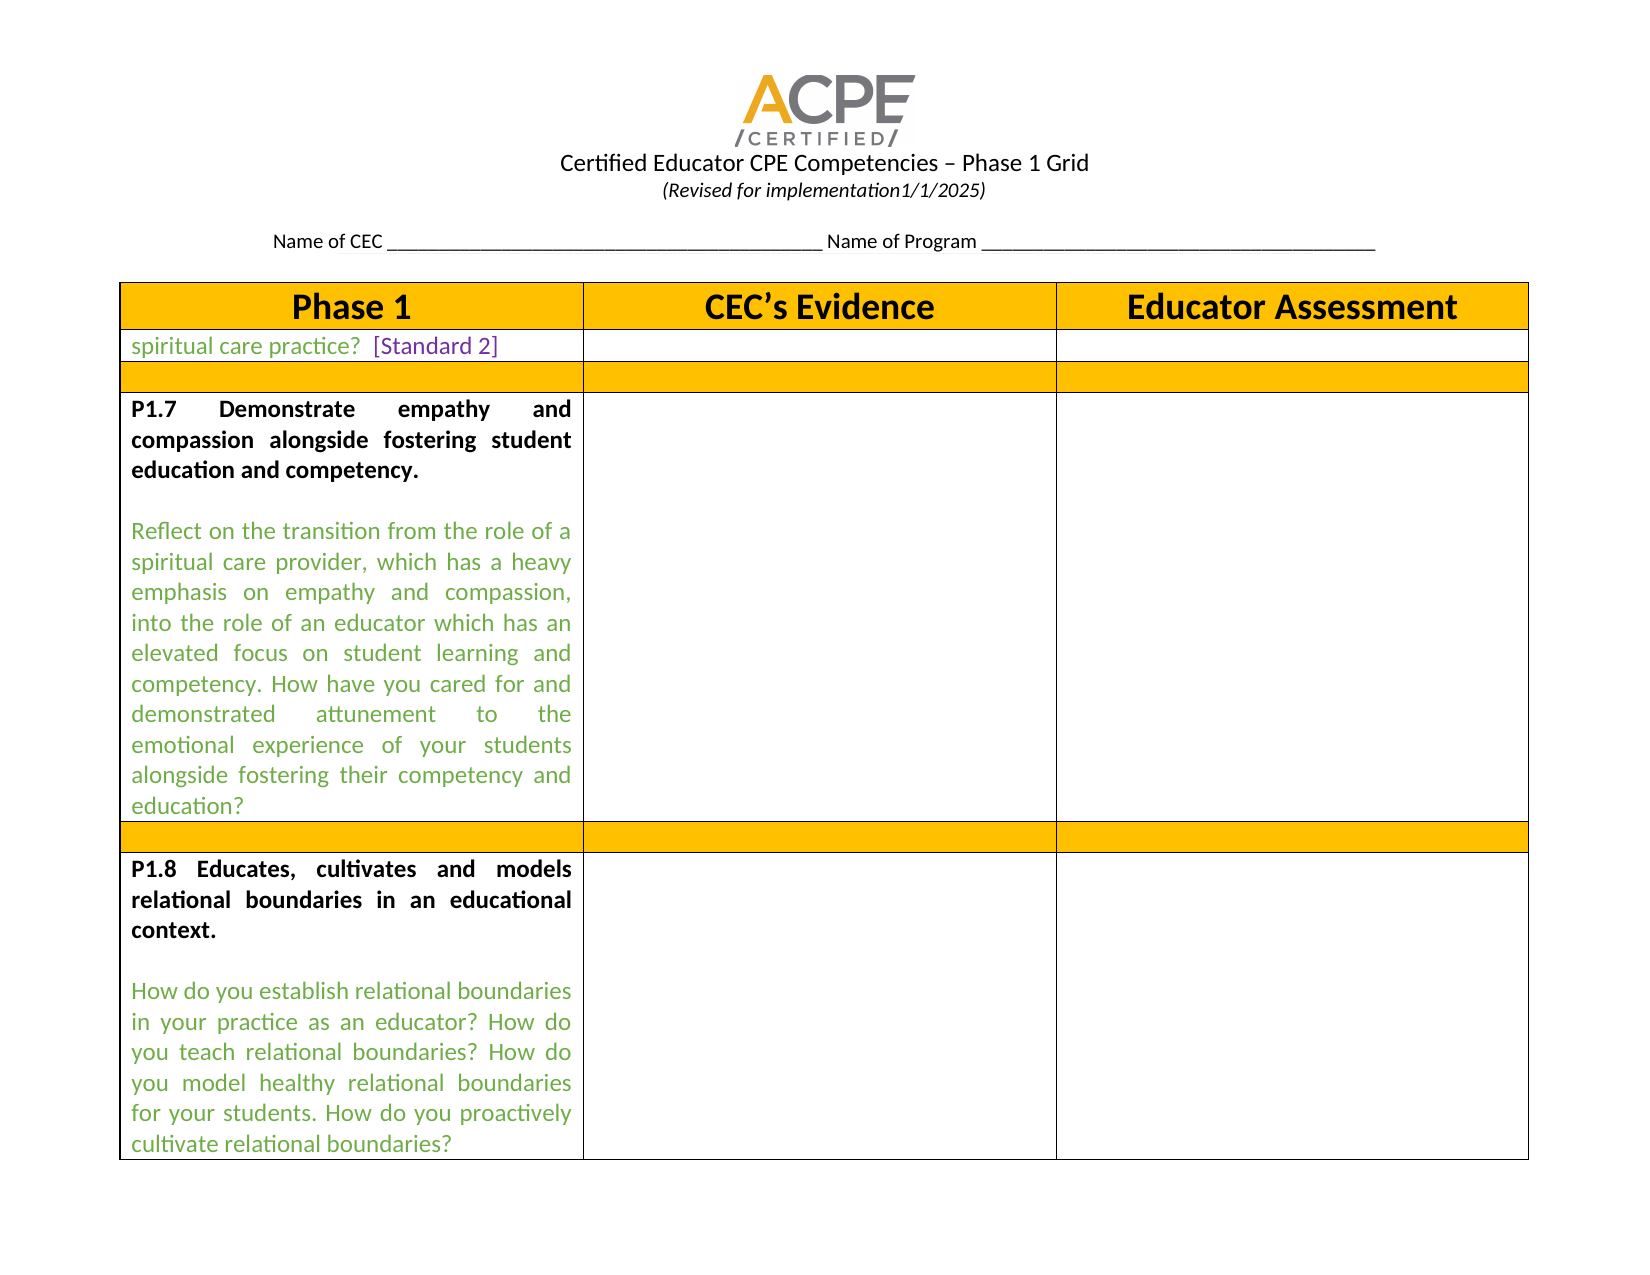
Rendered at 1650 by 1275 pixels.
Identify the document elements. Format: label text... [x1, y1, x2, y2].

table_cell [584, 330, 1056, 361]
table_header CEC’s Evidence [584, 283, 1056, 329]
table_header Educator Assessment [1057, 283, 1528, 329]
table_cell [584, 393, 1056, 821]
table_cell [1057, 362, 1528, 392]
table_cell P1.7 Demonstrate empathy and compassion alongside fostering student education and competency. Reflect on the transition from the role of a spiritual care provider, which has a heavy emphasis on empathy and compassion, into the role of an educator which has an elevated focus on student learning and competency. How have you cared for and demonstrated attunement to the emotional experience of your students alongside fostering their competency and education? [121, 393, 583, 821]
table_cell [1057, 330, 1528, 361]
table_cell [1057, 822, 1528, 852]
table_header Phase 1 [121, 283, 583, 329]
table_cell [121, 822, 583, 852]
table_cell [584, 853, 1056, 1158]
table_cell [584, 362, 1056, 392]
table_cell [121, 362, 583, 392]
table_cell [1057, 853, 1528, 1158]
picture [734, 75, 916, 147]
table_cell [584, 822, 1056, 852]
table_cell [1057, 393, 1528, 821]
